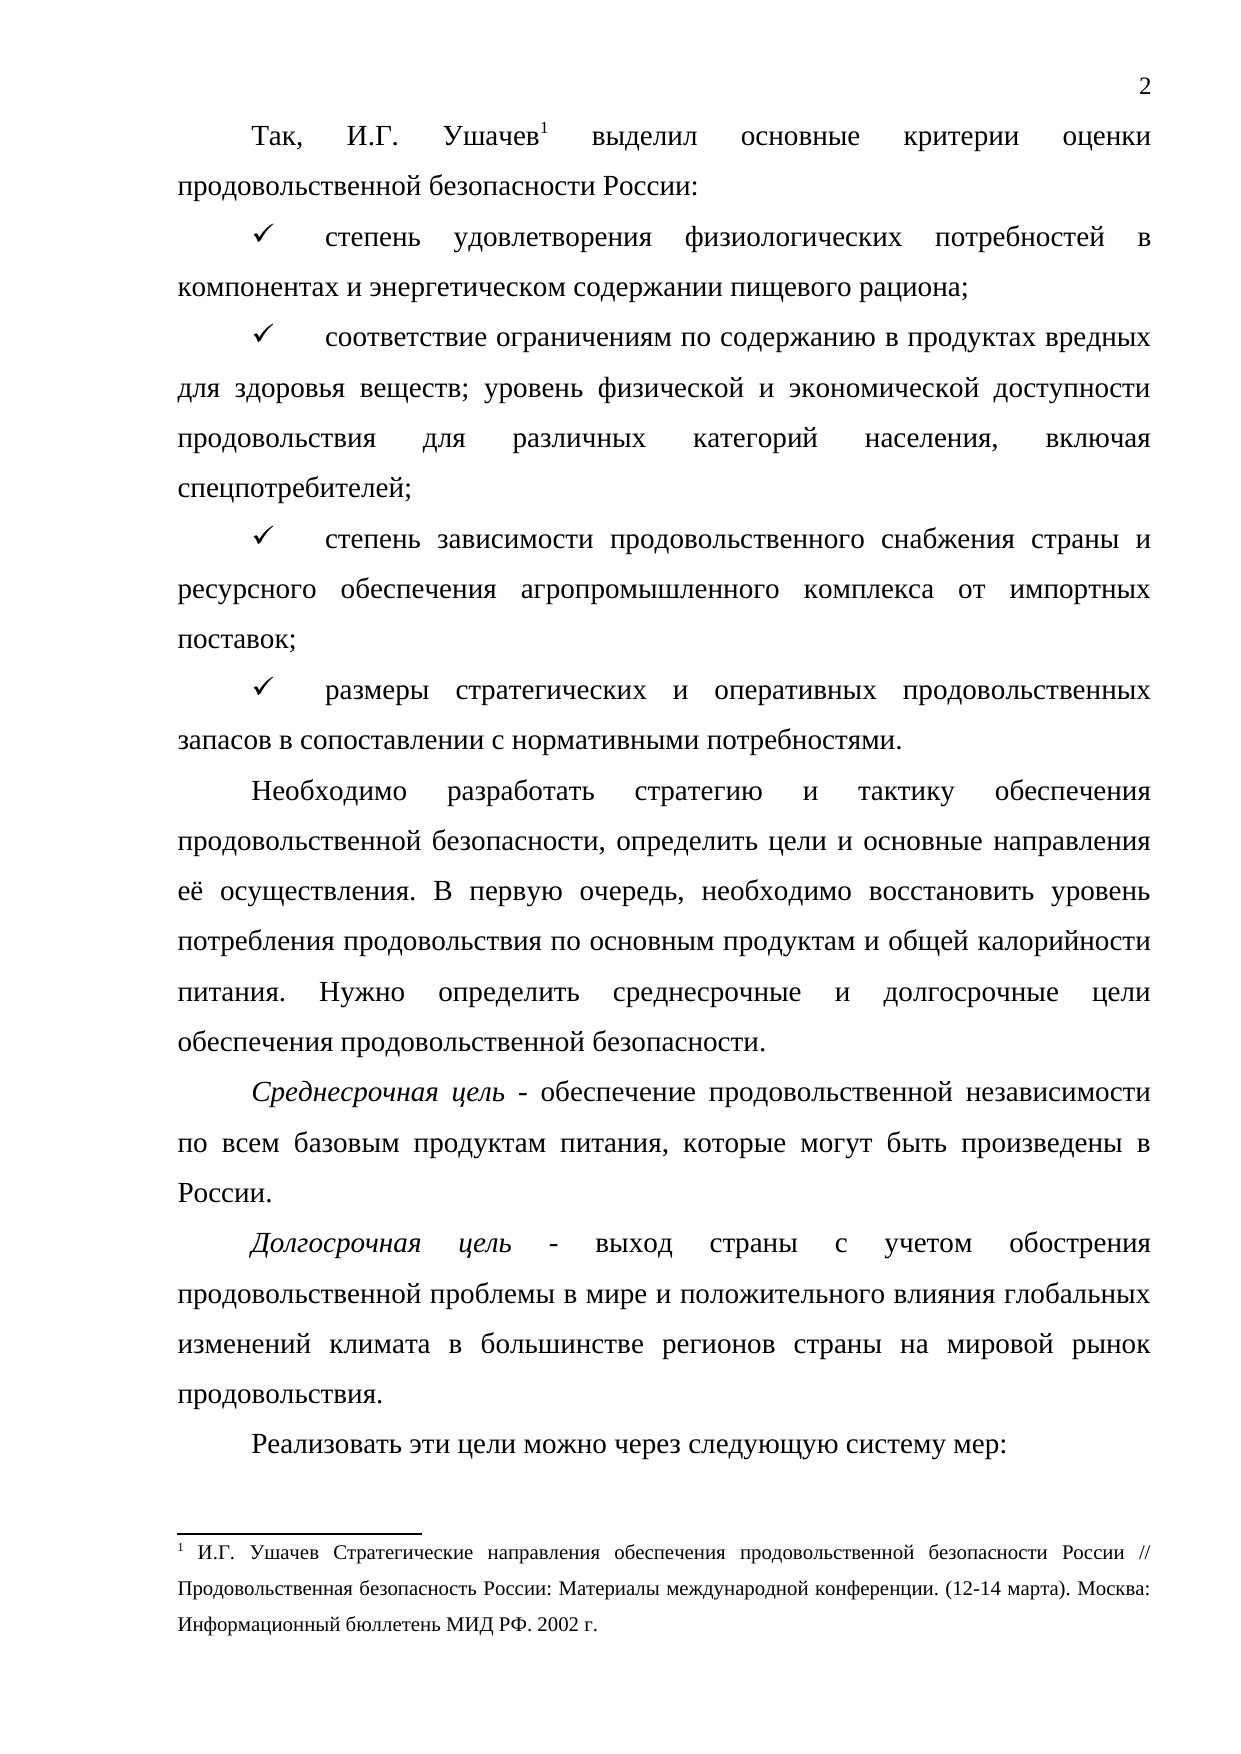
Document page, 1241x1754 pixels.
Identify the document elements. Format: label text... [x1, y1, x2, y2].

text Среднесрочная цель - обеспечение продовольственной независимости по всем базовым продуктам питания, которые могут быть произведены в России. [177, 1074, 1152, 1209]
list степень зависимости продовольственного снабжения страны и ресурсного обеспечения агропромышленного комплекса от импортных поставок; [177, 521, 1152, 655]
text Необходимо разработать стратегию и тактику обеспечения продовольственной безопасности, определить цели и основные направления её осуществления. В первую очередь, необходимо восстановить уровень потребления продовольствия по основным продуктам и общей калорийности питания. Нужно определить среднесрочные и долгосрочные цели обеспечения продовольственной безопасности. [177, 773, 1152, 1058]
text Так, И.Г. Ушачев выделил основные критерии оценки продовольственной безопасности России: [177, 118, 1152, 202]
list соответствие ограничениям по содержанию в продуктах вредных для здоровья веществ; уровень физической и экономической доступности продовольствия для различных категорий населения, включая спецпотребителей; [177, 319, 1152, 504]
list размеры стратегических и оперативных продовольственных запасов в сопоставлении с нормативными потребностями. [177, 672, 1152, 756]
text Реализовать эти цели можно через следующую систему мер: [177, 1427, 1152, 1460]
list степень удовлетворения физиологических потребностей в компонентах и энергетическом содержании пищевого рациона; [177, 219, 1152, 303]
text Долгосрочная цель - выход страны с учетом обострения продовольственной проблемы в мире и положительного влияния глобальных изменений климата в большинстве регионов страны на мировой рынок продовольствия. [177, 1225, 1152, 1410]
